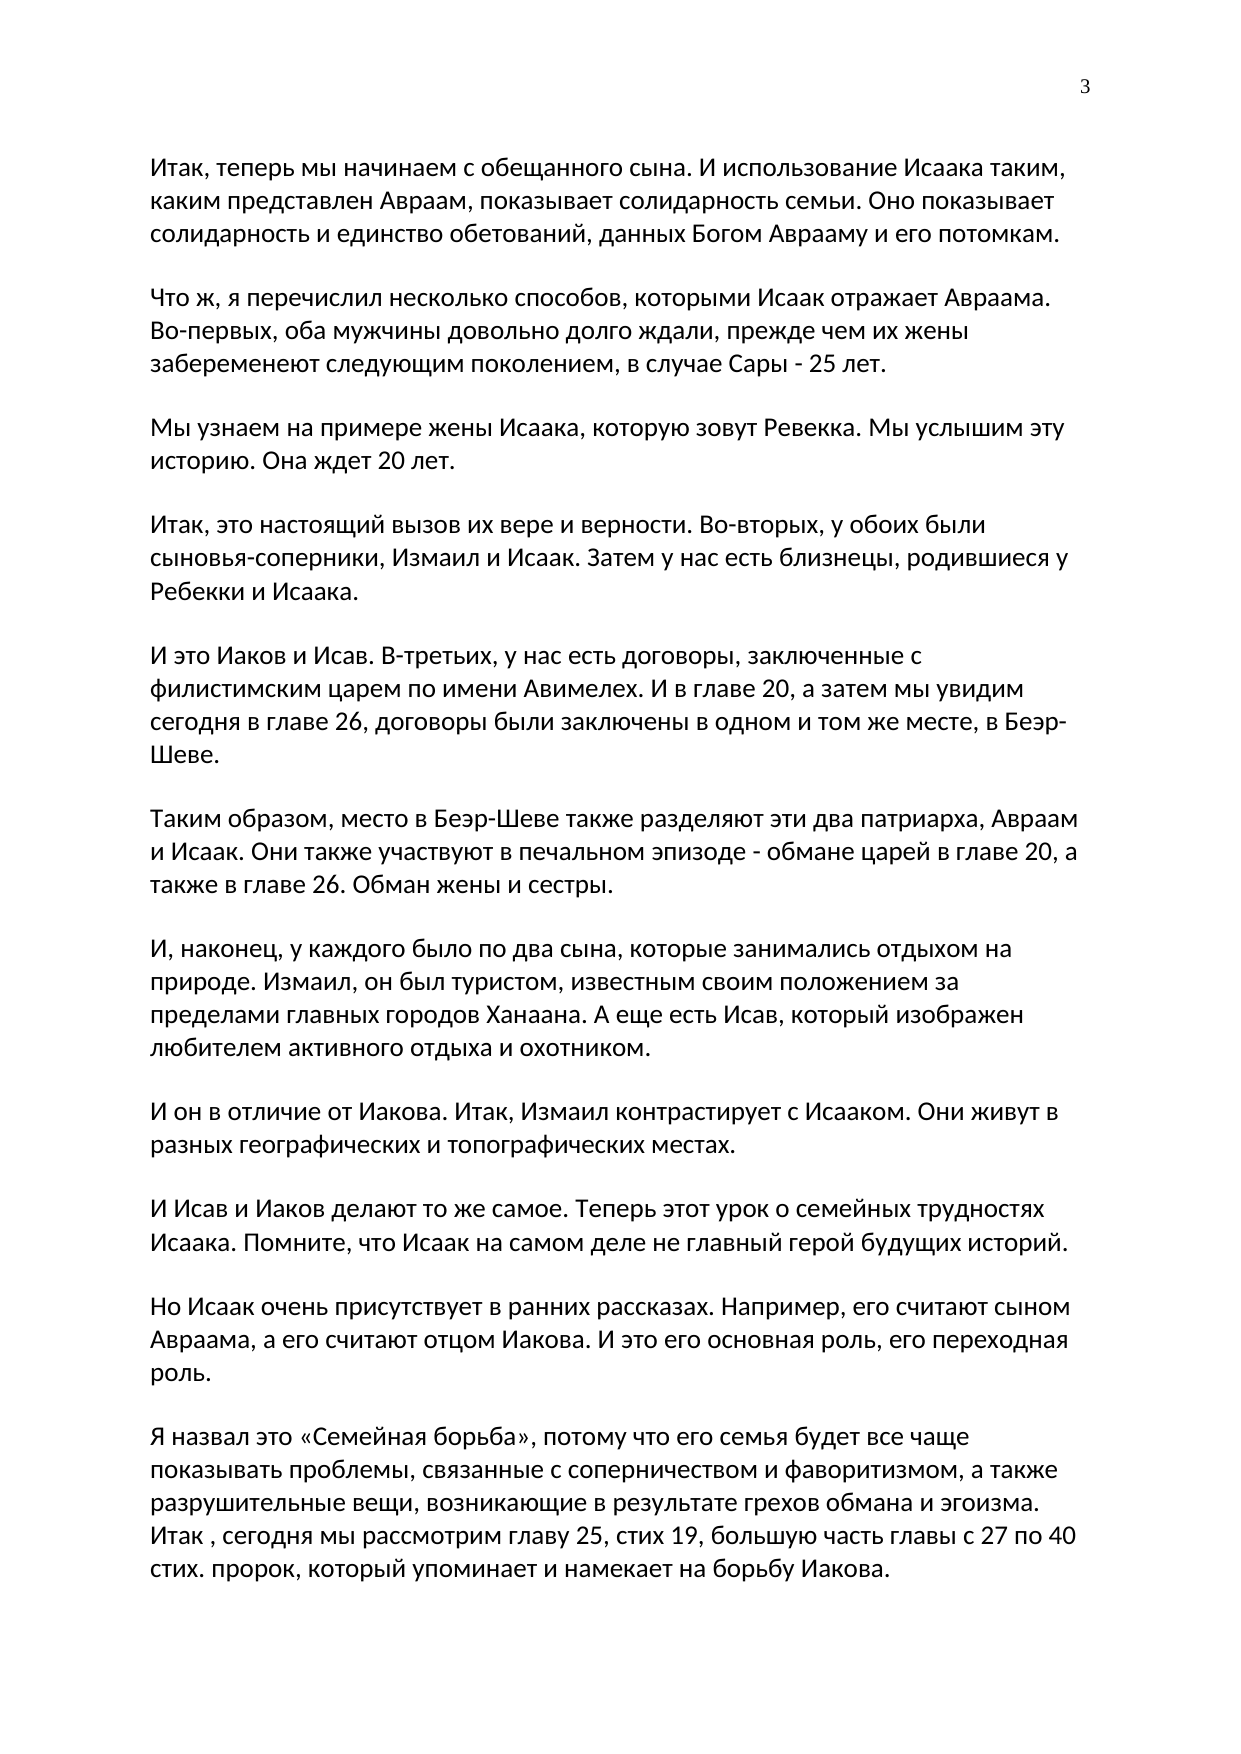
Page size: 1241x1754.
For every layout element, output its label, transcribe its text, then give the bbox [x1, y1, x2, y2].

text Я назвал это «Семейная борьба», потому что его семья будет все чаще показывать проблемы, связанные с соперничеством и фаворитизмом, а также разрушительные вещи, возникающие в результате грехов обмана и эгоизма. Итак , сегодня мы рассмотрим главу 25, стих 19, большую часть главы с 27 по 40 стих. пророк, который упоминает и намекает на борьбу Иакова. [150, 1419, 1090, 1584]
text И он в отличие от Иакова. Итак, Измаил контрастирует с Исааком. Они живут в разных географических и топографических местах. [150, 1094, 1090, 1161]
text Но Исаак очень присутствует в ранних рассказах. Например, его считают сыном Авраама, а его считают отцом Иакова. И это его основная роль, его переходная роль. [150, 1289, 1090, 1388]
text И Исав и Иаков делают то же самое. Теперь этот урок о семейных трудностях Исаака. Помните, что Исаак на самом деле не главный герой будущих историй. [150, 1192, 1090, 1258]
text Итак, это настоящий вызов их вере и верности. Во-вторых, у обоих были сыновья-соперники, Измаил и Исаак. Затем у нас есть близнецы, родившиеся у Ребекки и Исаака. [150, 508, 1090, 607]
text И, наконец, у каждого было по два сына, которые занимались отдыхом на природе. Измаил, он был туристом, известным своим положением за пределами главных городов Ханаана. А еще есть Исав, который изображен любителем активного отдыха и охотником. [150, 931, 1090, 1063]
text Мы узнаем на примере жены Исаака, которую зовут Ревекка. Мы услышим эту историю. Она ждет 20 лет. [150, 410, 1090, 476]
text Таким образом, место в Беэр-Шеве также разделяют эти два патриарха, Авраам и Исаак. Они также участвуют в печальном эпизоде - обмане царей в главе 20, а также в главе 26. Обман жены и сестры. [150, 801, 1090, 900]
text Итак, теперь мы начинаем с обещанного сына. И использование Исаака таким, каким представлен Авраам, показывает солидарность семьи. Оно показывает солидарность и единство обетований, данных Богом Аврааму и его потомкам. [150, 150, 1090, 249]
text И это Иаков и Исав. В-третьих, у нас есть договоры, заключенные с филистимским царем по имени Авимелех. И в главе 20, а затем мы увидим сегодня в главе 26, договоры были заключены в одном и том же месте, в Беэр-Шеве. [150, 638, 1090, 770]
text Что ж, я перечислил несколько способов, которыми Исаак отражает Авраама. Во-первых, оба мужчины довольно долго ждали, прежде чем их жены забеременеют следующим поколением, в случае Сары - 25 лет. [150, 280, 1090, 379]
